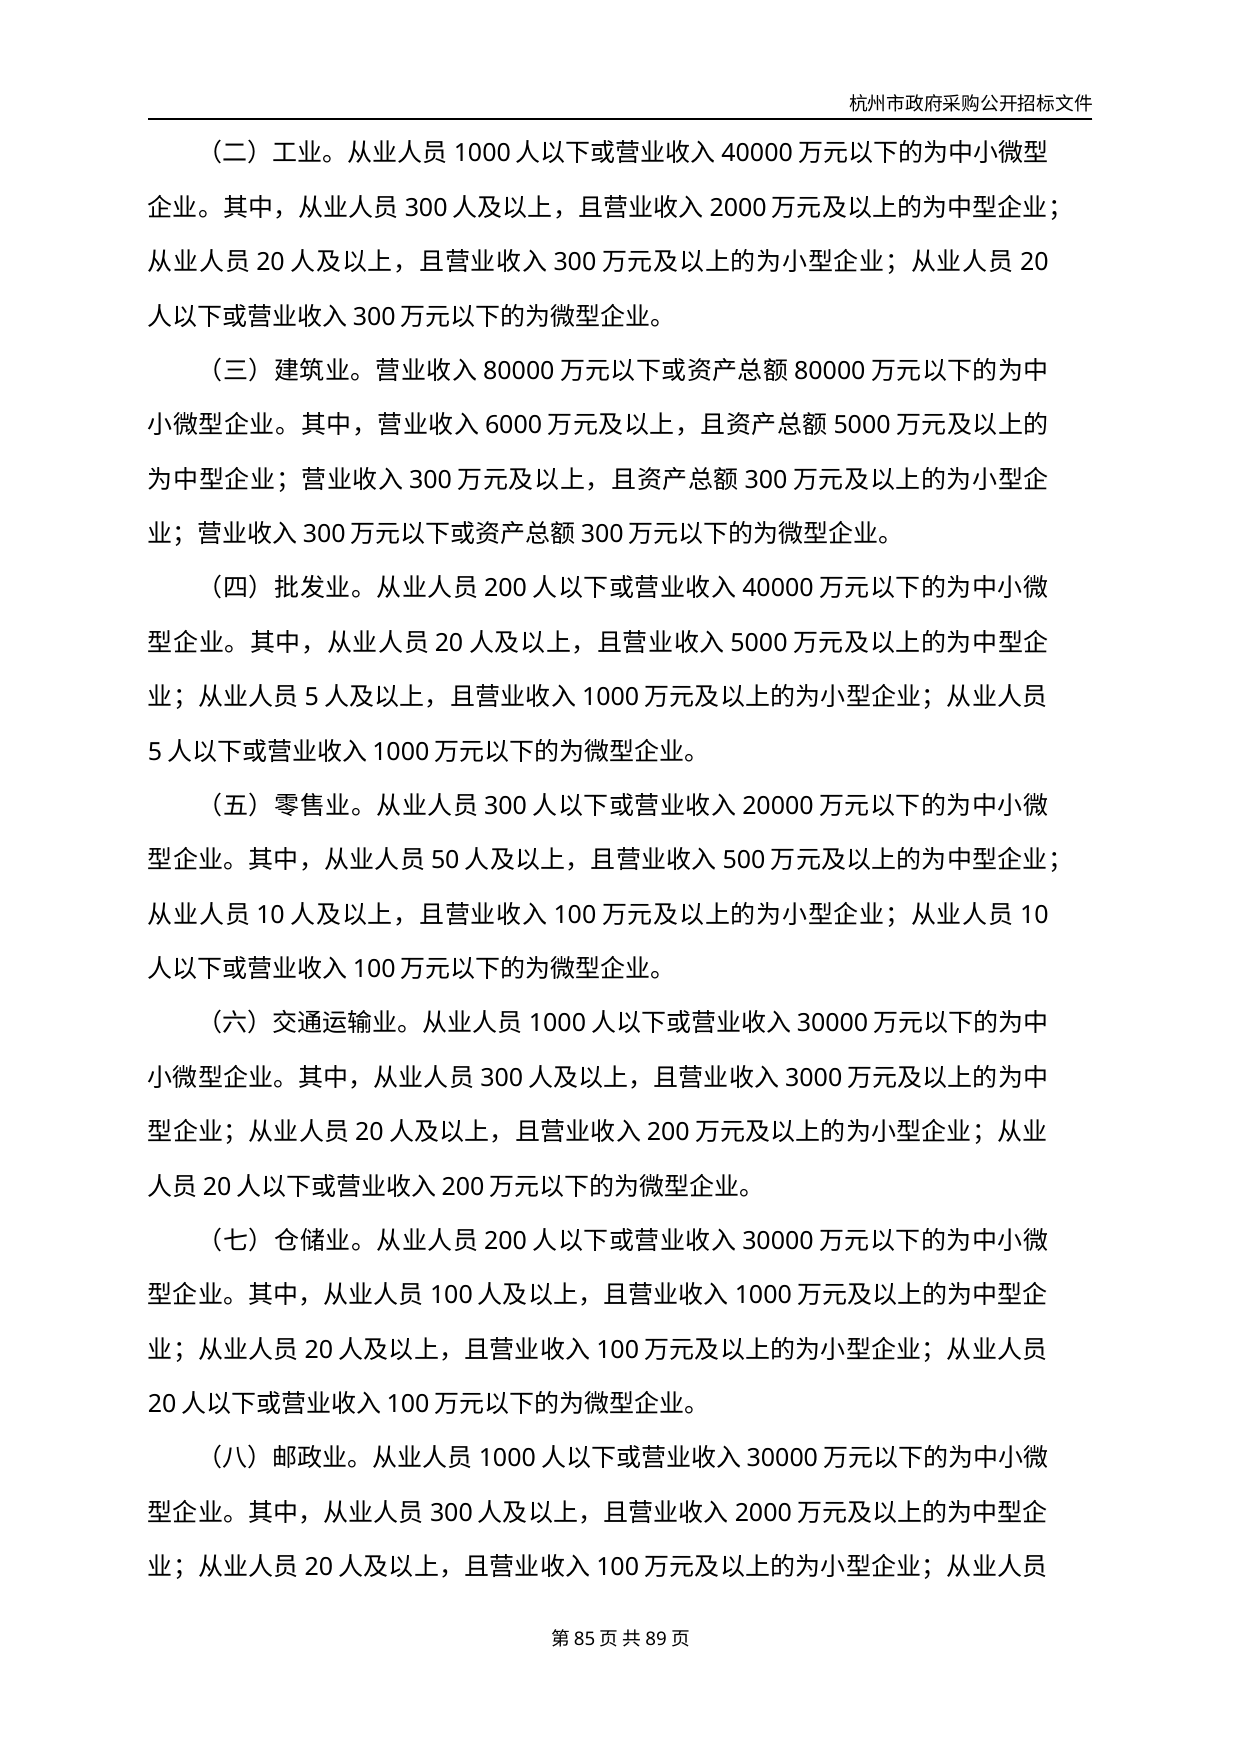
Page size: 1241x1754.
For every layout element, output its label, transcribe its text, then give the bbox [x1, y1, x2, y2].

text （四）批发业。从业人员200人以下或营业收入40000万元以下的为中小微型企业。其中，从业人员20人及以上，且营业收入5000万元及以上的为中型企业；从业人员5人及以上，且营业收入1000万元及以上的为小型企业；从业人员5人以下或营业收入1000万元以下的为微型企业。 [148, 568, 1049, 767]
text （五）零售业。从业人员300人以下或营业收入20000万元以下的为中小微型企业。其中，从业人员50人及以上，且营业收入500万元及以上的为中型企业；从业人员10人及以上，且营业收入100万元及以上的为小型企业；从业人员10人以下或营业收入100万元以下的为微型企业。 [148, 785, 1049, 985]
text （七）仓储业。从业人员200人以下或营业收入30000万元以下的为中小微型企业。其中，从业人员100人及以上，且营业收入1000万元及以上的为中型企业；从业人员20人及以上，且营业收入100万元及以上的为小型企业；从业人员20人以下或营业收入100万元以下的为微型企业。 [148, 1220, 1049, 1420]
text （二）工业。从业人员1000人以下或营业收入40000万元以下的为中小微型企业。其中，从业人员300人及以上，且营业收入2000万元及以上的为中型企业；从业人员20人及以上，且营业收入300万元及以上的为小型企业；从业人员20人以下或营业收入300万元以下的为微型企业。 [148, 133, 1049, 332]
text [148, 1438, 1049, 1583]
text （三）建筑业。营业收入80000万元以下或资产总额80000万元以下的为中小微型企业。其中，营业收入6000万元及以上，且资产总额5000万元及以上的为中型企业；营业收入300万元及以上，且资产总额300万元及以上的为小型企业；营业收入300万元以下或资产总额300万元以下的为微型企业。 [148, 350, 1049, 550]
text （六）交通运输业。从业人员1000人以下或营业收入30000万元以下的为中小微型企业。其中，从业人员300人及以上，且营业收入3000万元及以上的为中型企业；从业人员20人及以上，且营业收入200万元及以上的为小型企业；从业人员20人以下或营业收入200万元以下的为微型企业。 [148, 1003, 1049, 1202]
